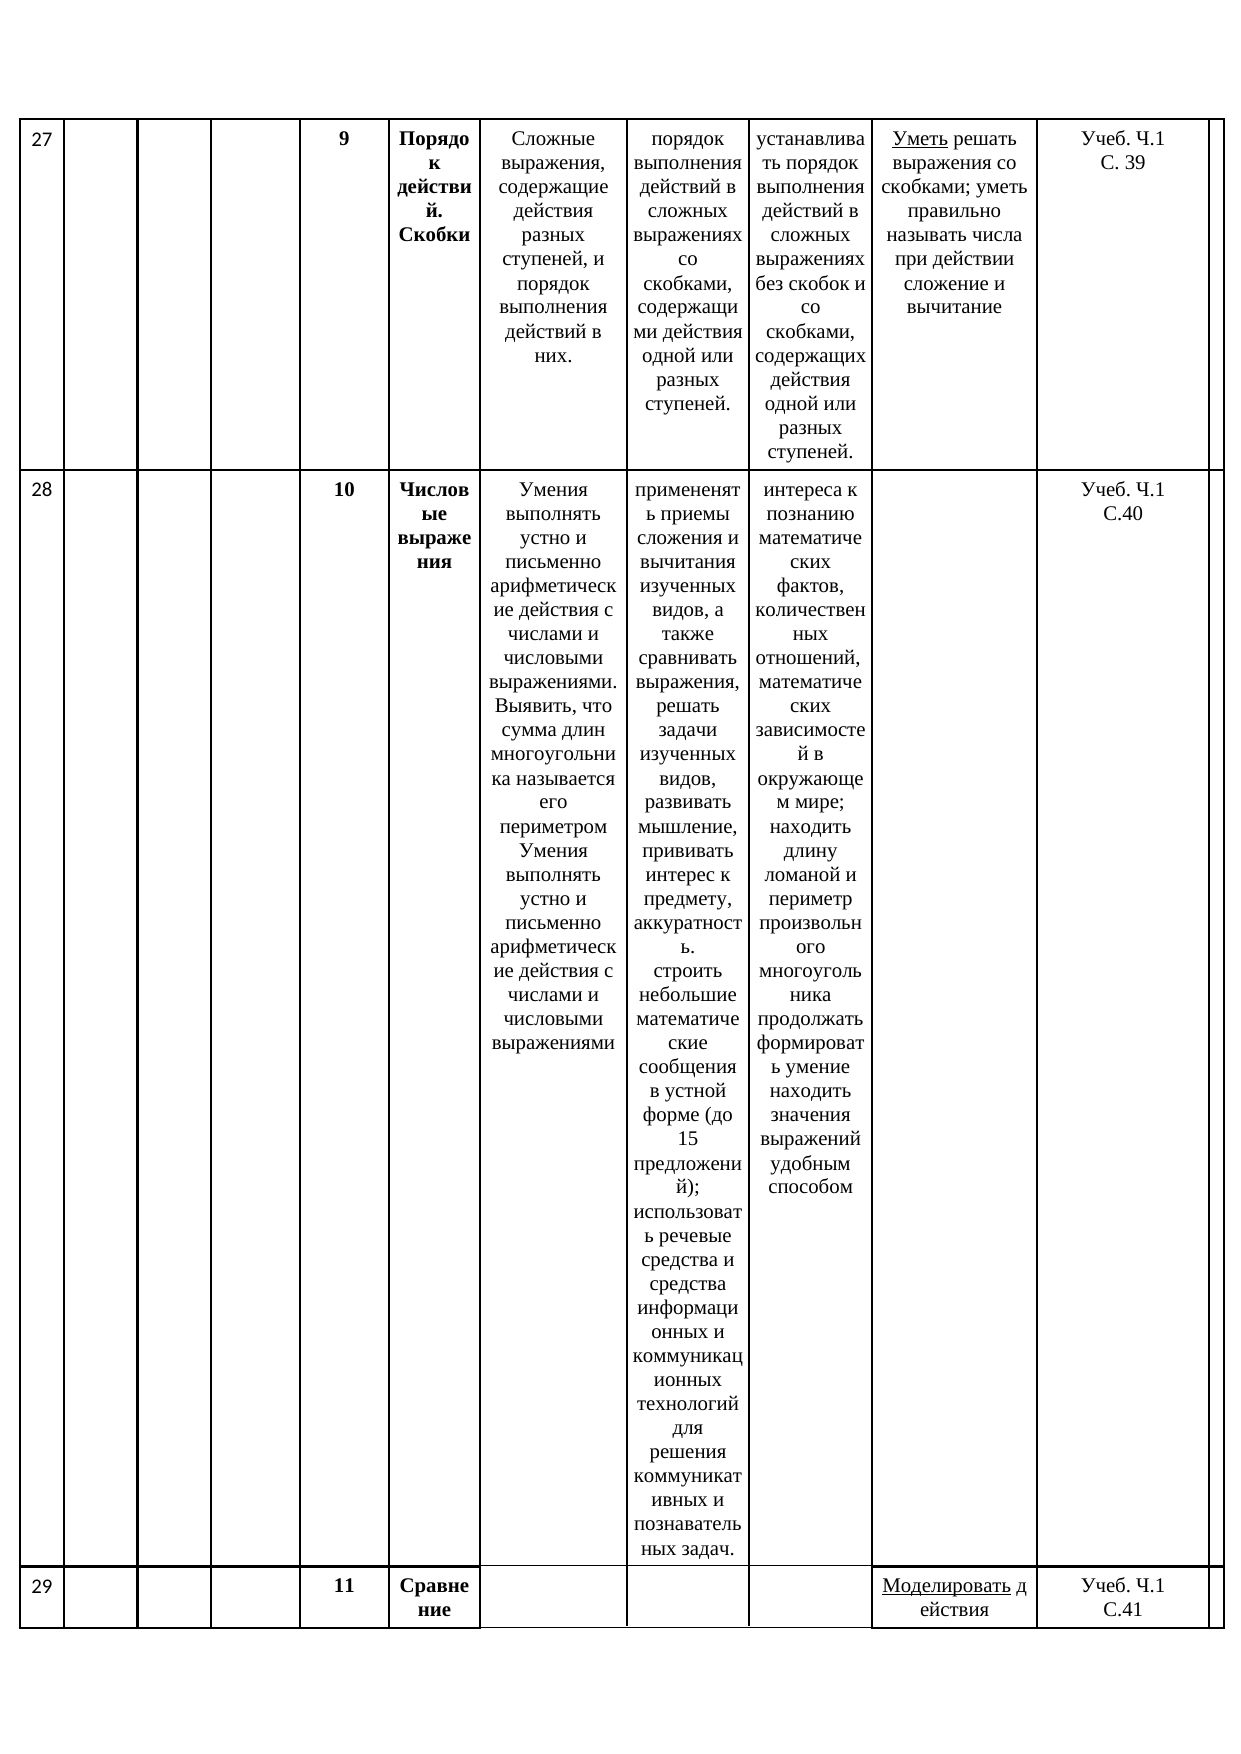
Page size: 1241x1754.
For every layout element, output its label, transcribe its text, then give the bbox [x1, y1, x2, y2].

table_cell [139, 471, 210, 1565]
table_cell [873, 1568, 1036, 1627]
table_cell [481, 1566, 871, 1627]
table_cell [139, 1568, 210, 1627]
table_cell [1210, 120, 1223, 469]
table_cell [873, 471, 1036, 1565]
table_cell [212, 120, 299, 469]
table_cell Сложные выражения, содержащие действия разных ступеней, и порядок выполнения действий в них. [481, 120, 626, 469]
table_cell [65, 120, 136, 469]
table_cell устанавливать порядок выполнения действий в сложных выражениях без скобок и со скобками, содержащих действия одной или разных ступеней. [750, 120, 871, 469]
table_cell [65, 471, 136, 1565]
table_cell 27 [21, 120, 63, 469]
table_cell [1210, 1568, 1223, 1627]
table_cell 9 [301, 120, 388, 469]
table_cell 10 [301, 471, 388, 1565]
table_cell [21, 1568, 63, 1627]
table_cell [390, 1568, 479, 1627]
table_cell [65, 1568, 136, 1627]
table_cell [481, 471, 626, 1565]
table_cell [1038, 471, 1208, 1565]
table_cell порядок выполнения действий в сложных выражениях со скобками, содержащими действия одной или разных ступеней. [628, 120, 748, 469]
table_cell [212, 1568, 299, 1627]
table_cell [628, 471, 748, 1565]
table_cell [139, 120, 210, 469]
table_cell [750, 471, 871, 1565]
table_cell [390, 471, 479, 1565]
table_cell Уметь решать выражения со скобками; уметь правильно называть числа при действии сложение и вычитание [873, 120, 1036, 469]
table_cell Учеб. Ч.1 С. 39 [1038, 120, 1208, 469]
table_cell Порядок действий. Скобки [390, 120, 479, 469]
table_cell 28 [21, 471, 63, 1565]
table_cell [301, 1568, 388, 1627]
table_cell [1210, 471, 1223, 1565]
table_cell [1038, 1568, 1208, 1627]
table_cell [212, 471, 299, 1565]
